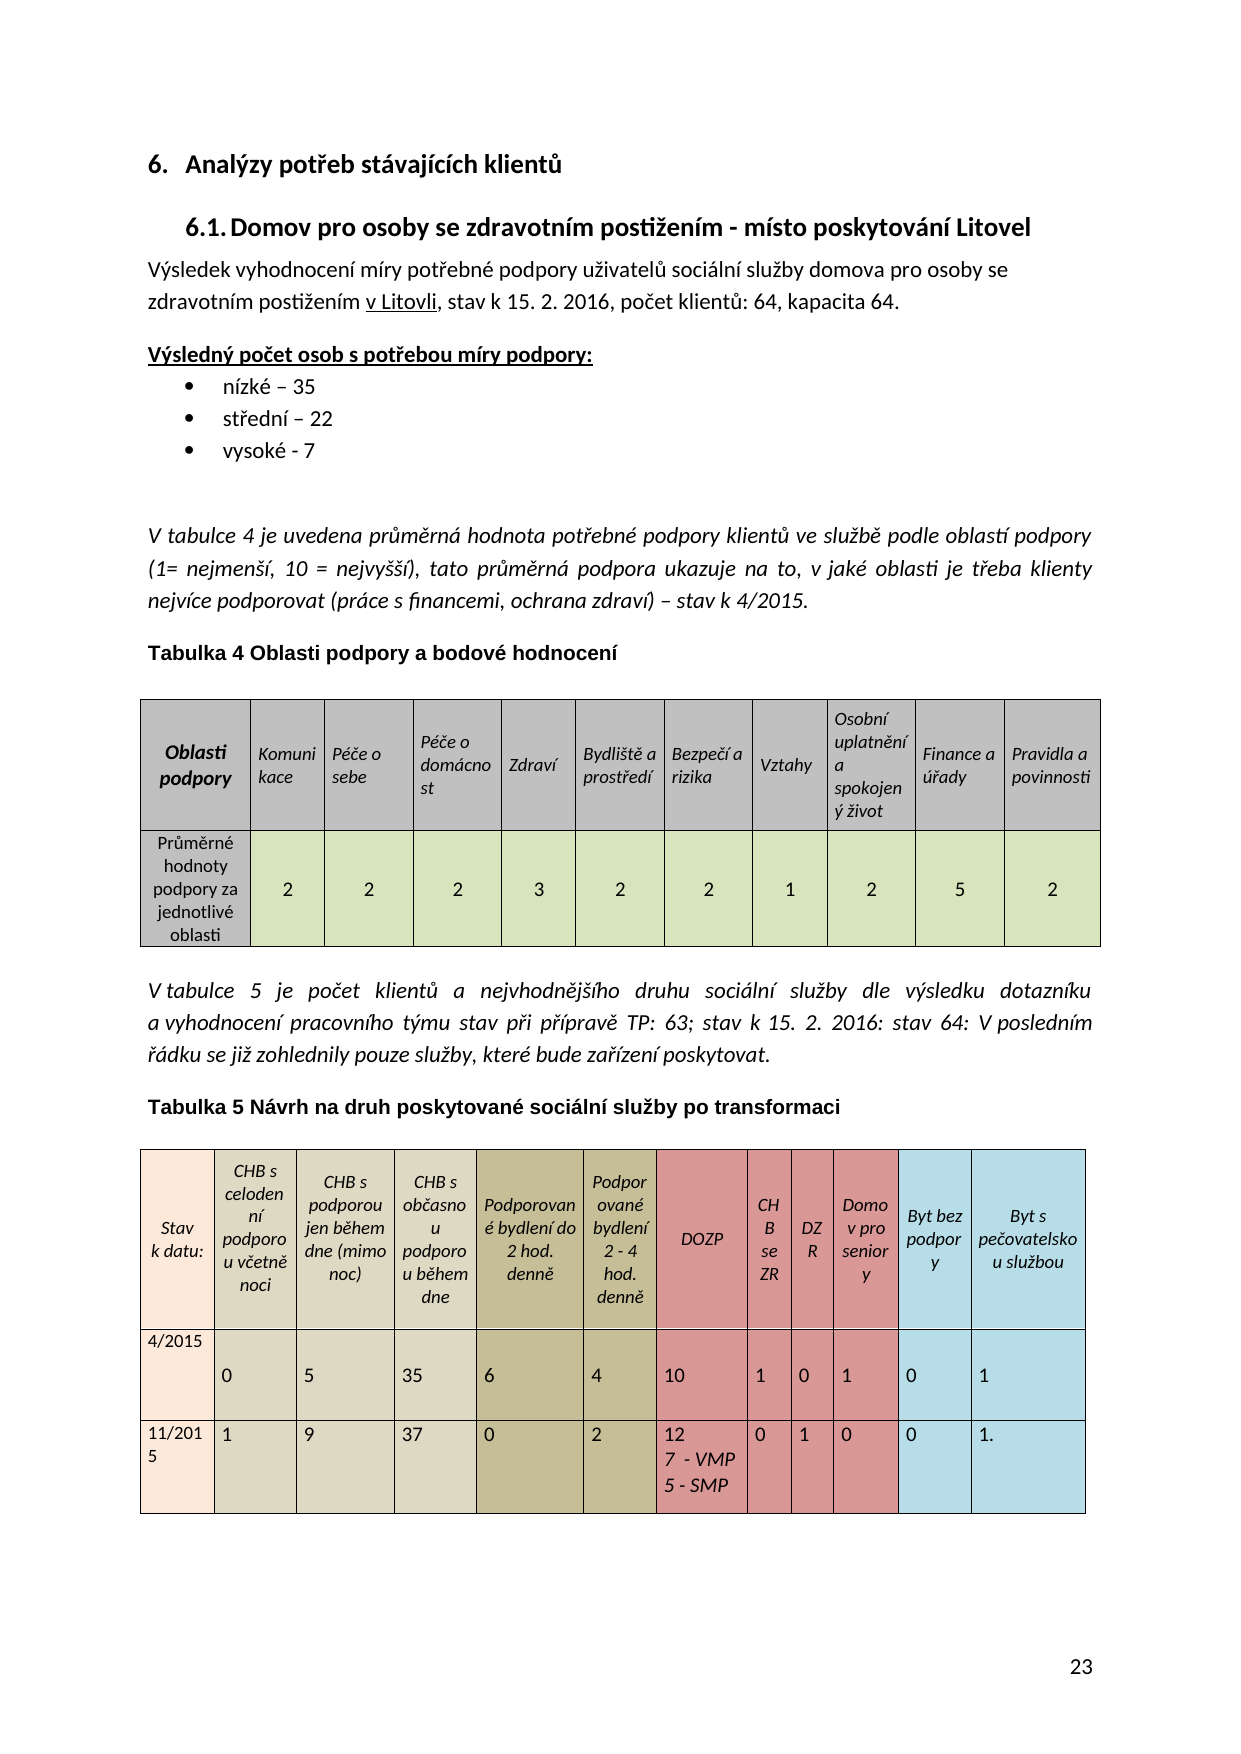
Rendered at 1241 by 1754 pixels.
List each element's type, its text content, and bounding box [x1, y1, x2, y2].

table_cell 0 [748, 1421, 791, 1513]
table_cell 2 [1005, 831, 1100, 946]
table_cell 2 [414, 831, 501, 946]
text zdravotním postižením v Litovli, stav k 15. 2. 2016, počet klientů: 64, kapacita 64. [148, 287, 1093, 315]
table_cell 4/2015 [141, 1330, 214, 1420]
table_cell 0 [477, 1421, 583, 1513]
table_header DZR [792, 1150, 833, 1328]
table_cell 12 7 - VMP 5 - SMP [657, 1421, 747, 1513]
table_cell 2 [828, 831, 915, 946]
table_cell 0 [899, 1330, 971, 1420]
table_header Podporované bydlení do 2 hod. denně [477, 1150, 583, 1328]
table_cell 3 [502, 831, 575, 946]
text Výsledný počet osob s potřebou míry podpory: [148, 340, 1093, 368]
table_header Péče o sebe [325, 700, 413, 830]
table_cell 2 [325, 831, 413, 946]
table_cell 2 [665, 831, 752, 946]
table_cell 2 [251, 831, 324, 946]
table_header Podporované bydlení 2 - 4 hod. denně [584, 1150, 656, 1328]
table_cell 10 [657, 1330, 747, 1420]
table_cell 35 [395, 1330, 476, 1420]
table_cell 1 [792, 1421, 833, 1513]
text V tabulce 5 je počet klientů a nejvhodnějšího druhu sociální služby dle výsledku dotazníku a vyhodnocení pracovního týmu stav při přípravě TP: 63; stav k 15. 2. 2016: stav 64: V posledním řádku se již zohlednily pouze služby, které bude zařízení poskytovat. [148, 976, 1093, 1068]
text Tabulka 4 Oblasti podpory a bodové hodnocení [148, 639, 1093, 665]
table_cell 1 [834, 1330, 898, 1420]
table_header Osobní uplatnění a spokojený život [828, 700, 915, 830]
table_cell 0 [792, 1330, 833, 1420]
table_cell 0 [834, 1421, 898, 1513]
table_cell 9 [297, 1421, 394, 1513]
table_cell 5 [297, 1330, 394, 1420]
table_header CHB s podporou jen během dne (mimo noc) [297, 1150, 394, 1328]
table_cell 1 [753, 831, 827, 946]
table_cell 11/2015 [141, 1421, 214, 1513]
table_header DOZP [657, 1150, 747, 1328]
table_cell 37 [395, 1421, 476, 1513]
subtitle Domov pro osoby se zdravotním postižením - místo poskytování Litovel [185, 211, 1093, 243]
table_cell Průměrné hodnoty podpory za jednotlivé oblasti [141, 831, 250, 946]
text V tabulce 4 je uvedena průměrná hodnota potřebné podpory klientů ve službě podle oblastí podpory (1= nejmenší, 10 = nejvyšší), tato průměrná podpora ukazuje na to, v jaké oblasti je třeba klienty nejvíce podporovat (práce s financemi, ochrana zdraví) – stav k 4/2015. [148, 522, 1093, 614]
table_cell 5 [916, 831, 1004, 946]
table_header Zdraví [502, 700, 575, 830]
table_header Bydliště a prostředí [576, 700, 664, 830]
table_header Bezpečí a rizika [665, 700, 752, 830]
table_cell 1. [972, 1421, 1085, 1513]
table_cell 6 [477, 1330, 583, 1420]
table_cell 2 [584, 1421, 656, 1513]
list vysoké - 7 [185, 436, 1093, 464]
text Výsledek vyhodnocení míry potřebné podpory uživatelů sociální služby domova pro osoby se [148, 255, 1093, 283]
table_header CHB se ZR [748, 1150, 791, 1328]
table_header Byt s pečovatelskou službou [972, 1150, 1085, 1328]
subtitle Analýzy potřeb stávajících klientů [148, 148, 1093, 181]
table_cell 0 [899, 1421, 971, 1513]
table_header Oblasti podpory [141, 700, 250, 830]
table_header CHB s celodenní podporou včetně noci [215, 1150, 296, 1328]
table_cell 1 [215, 1421, 296, 1513]
table_header CHB s občasnou podporou během dne [395, 1150, 476, 1328]
table_cell 2 [576, 831, 664, 946]
table_header Pravidla a povinnosti [1005, 700, 1100, 830]
table_header Finance a úřady [916, 700, 1004, 830]
table_cell 1 [972, 1330, 1085, 1420]
table_header Stav k datu: [141, 1150, 214, 1328]
list střední – 22 [185, 404, 1093, 432]
table_header Komunikace [251, 700, 324, 830]
table_header Domov pro seniory [834, 1150, 898, 1328]
table_header Byt bez podpory [899, 1150, 971, 1328]
table_cell 1 [748, 1330, 791, 1420]
table_header Péče o domácnost [414, 700, 501, 830]
list nízké – 35 [185, 372, 1093, 400]
table_cell 4 [584, 1330, 656, 1420]
table_cell 0 [215, 1330, 296, 1420]
text Tabulka 5 Návrh na druh poskytované sociální služby po transformaci [148, 1093, 1093, 1119]
table_header Vztahy [753, 700, 827, 830]
